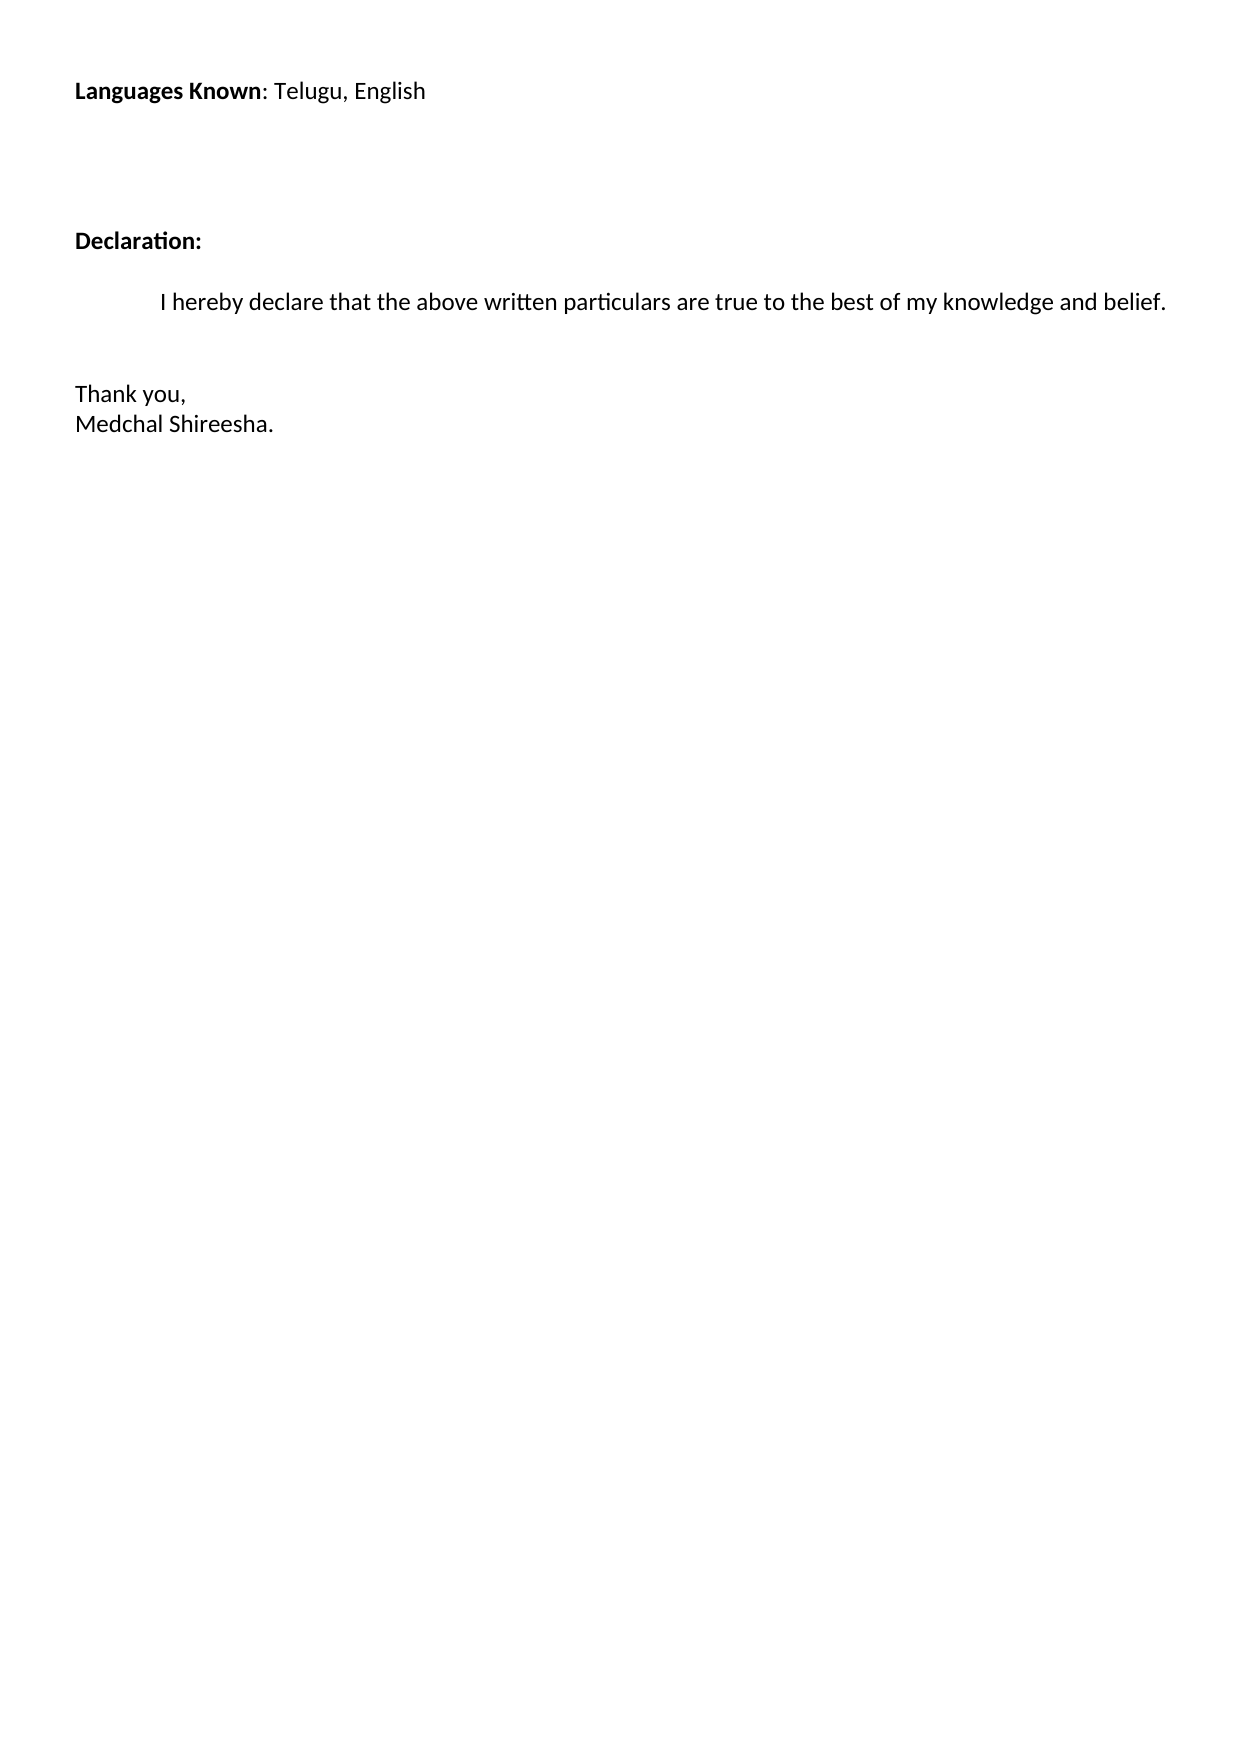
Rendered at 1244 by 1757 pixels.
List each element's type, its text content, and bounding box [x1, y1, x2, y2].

text Languages Known: Telugu, English [75, 75, 1169, 106]
text Declaration: [75, 225, 1169, 256]
text I hereby declare that the above written particulars are true to the best of my knowledge and belief. Thank you, Medchal Shireesha. [75, 286, 1169, 439]
